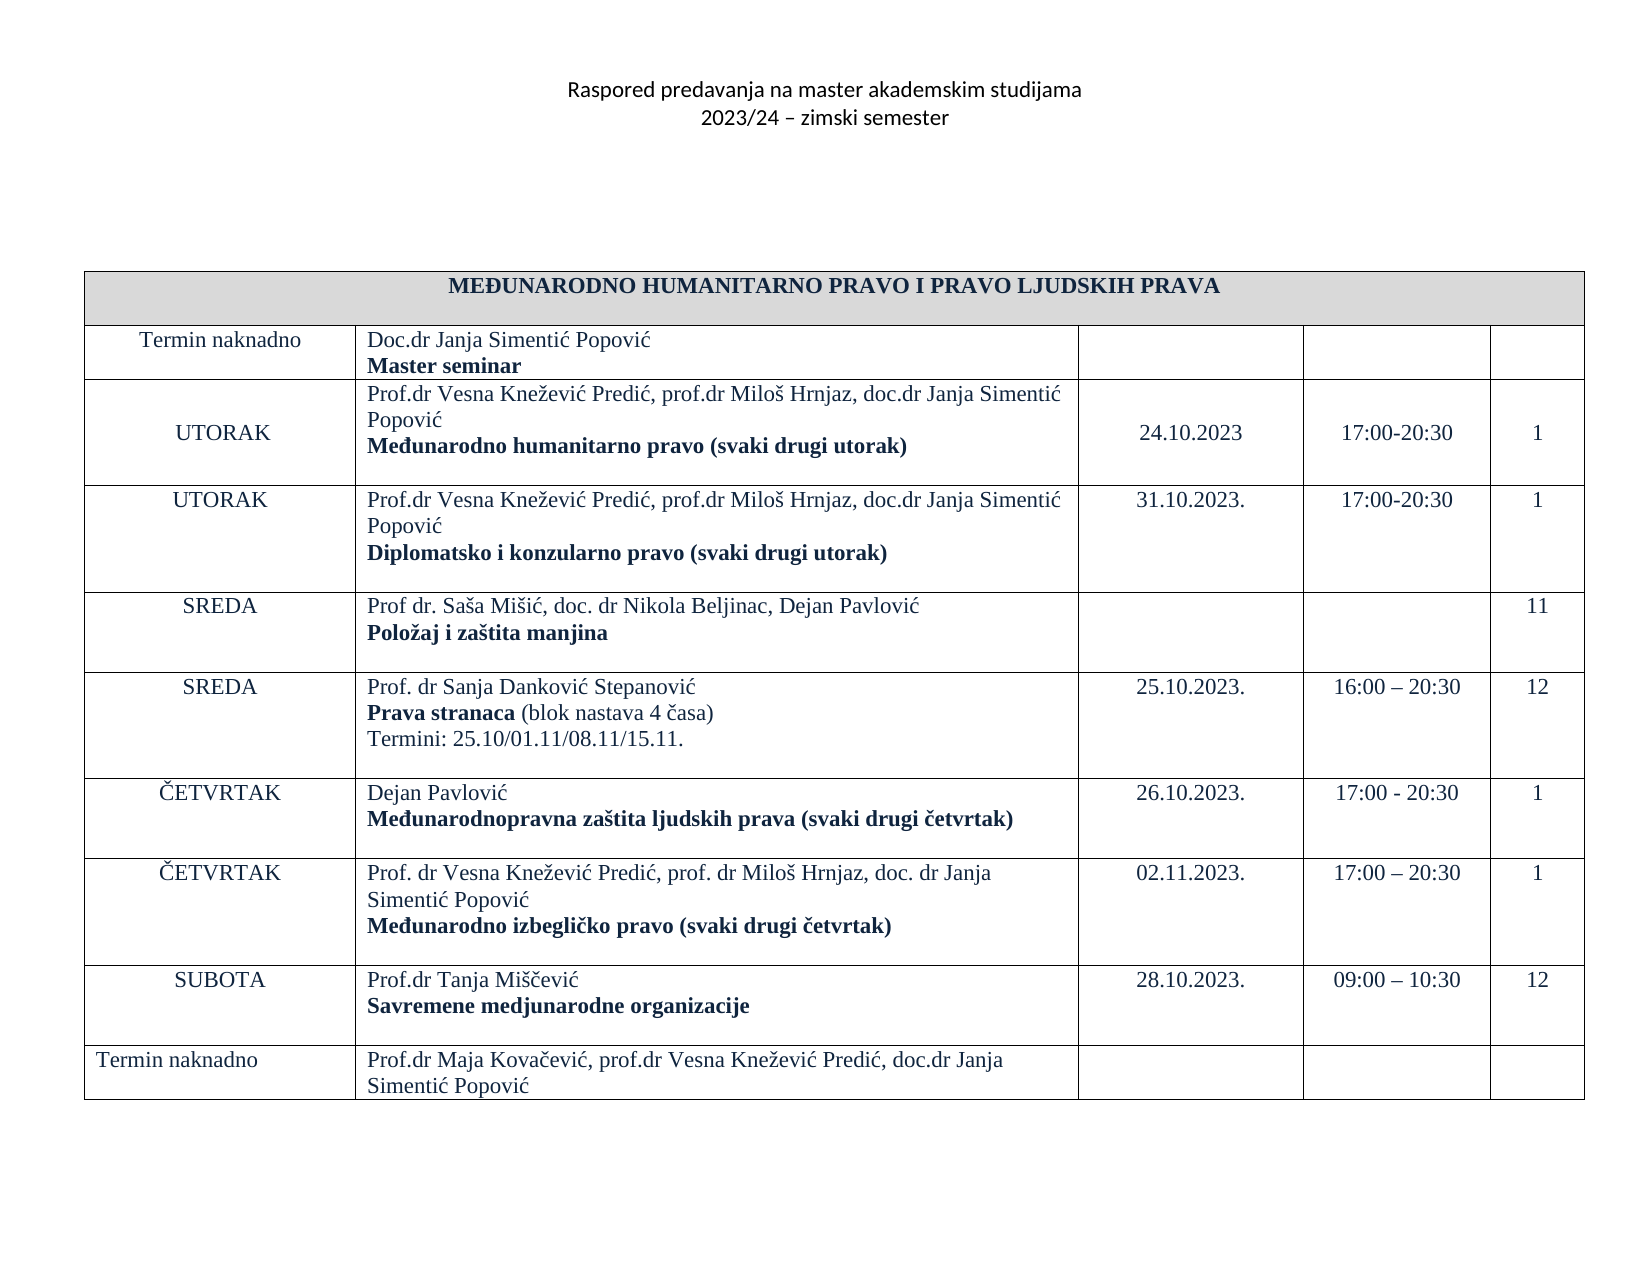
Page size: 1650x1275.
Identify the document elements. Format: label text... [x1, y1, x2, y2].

table_cell [1079, 593, 1303, 672]
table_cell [85, 272, 1584, 325]
table_cell SUBOTA [85, 966, 355, 1045]
table_cell Termin naknadno [85, 1046, 355, 1098]
table_cell [1079, 326, 1303, 379]
table_cell Prof. dr Vesna Knežević Predić, prof. dr Miloš Hrnjaz, doc. dr Janja Simentić Popović Međunarodno izbegličko pravo (svaki drugi četvrtak) [356, 859, 1078, 965]
table_cell SREDA [85, 673, 355, 778]
table_cell UTORAK [85, 486, 355, 592]
table_cell ČETVRTAK [85, 779, 355, 858]
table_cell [356, 1046, 1078, 1098]
table_cell [1491, 326, 1584, 379]
table_cell [1304, 326, 1490, 379]
table_cell 26.10.2023. [1079, 779, 1303, 858]
table_cell 17:00 – 20:30 [1304, 859, 1490, 965]
table_cell 12 [1491, 966, 1584, 1045]
table_cell 17:00-20:30 [1304, 486, 1490, 592]
table_cell Prof.dr Vesna Knežević Predić, prof.dr Miloš Hrnjaz, doc.dr Janja Simentić Popović Diplomatsko i konzularno pravo (svaki drugi utorak) [356, 486, 1078, 592]
table_cell Prof dr. Saša Mišić, doc. dr Nikola Beljinac, Dejan Pavlović Položaj i zaštita manjina [356, 593, 1078, 672]
table_cell [1079, 1046, 1303, 1098]
table_cell 09:00 – 10:30 [1304, 966, 1490, 1045]
table_cell 24.10.2023 [1079, 380, 1303, 485]
table_cell Prof.dr Tanja Miščević Savremene medjunarodne organizacije [356, 966, 1078, 1045]
table_cell 1 [1491, 380, 1584, 485]
table_cell Prof.dr Vesna Knežević Predić, prof.dr Miloš Hrnjaz, doc.dr Janja Simentić Popović Međunarodno humanitarno pravo (svaki drugi utorak) [356, 380, 1078, 485]
table_cell 31.10.2023. [1079, 486, 1303, 592]
table_cell Dejan Pavlović Međunarodnopravna zaštita ljudskih prava (svaki drugi četvrtak) [356, 779, 1078, 858]
table_cell Prof. dr Sanja Danković Stepanović Prava stranaca (blok nastava 4 časa) Termini: 25.10/01.11/08.11/15.11. [356, 673, 1078, 778]
table_cell 17:00-20:30 [1304, 380, 1490, 485]
table_cell 12 [1491, 673, 1584, 778]
table_cell 1 [1491, 859, 1584, 965]
table_cell 1 [1491, 779, 1584, 858]
table_cell 17:00 - 20:30 [1304, 779, 1490, 858]
table_cell [1304, 1046, 1490, 1098]
table_cell 16:00 – 20:30 [1304, 673, 1490, 778]
table_cell 1 [1491, 486, 1584, 592]
table_cell [1491, 1046, 1584, 1098]
table_cell 25.10.2023. [1079, 673, 1303, 778]
table_cell UTORAK [85, 380, 355, 485]
table_cell ČETVRTAK [85, 859, 355, 965]
table_cell SREDA [85, 593, 355, 672]
table_cell [1304, 593, 1490, 672]
table_cell 11 [1491, 593, 1584, 672]
table_cell 28.10.2023. [1079, 966, 1303, 1045]
table_cell 02.11.2023. [1079, 859, 1303, 965]
table_cell Doc.dr Janja Simentić Popović Master seminar [356, 326, 1078, 379]
table_cell Termin naknadno [85, 326, 355, 379]
